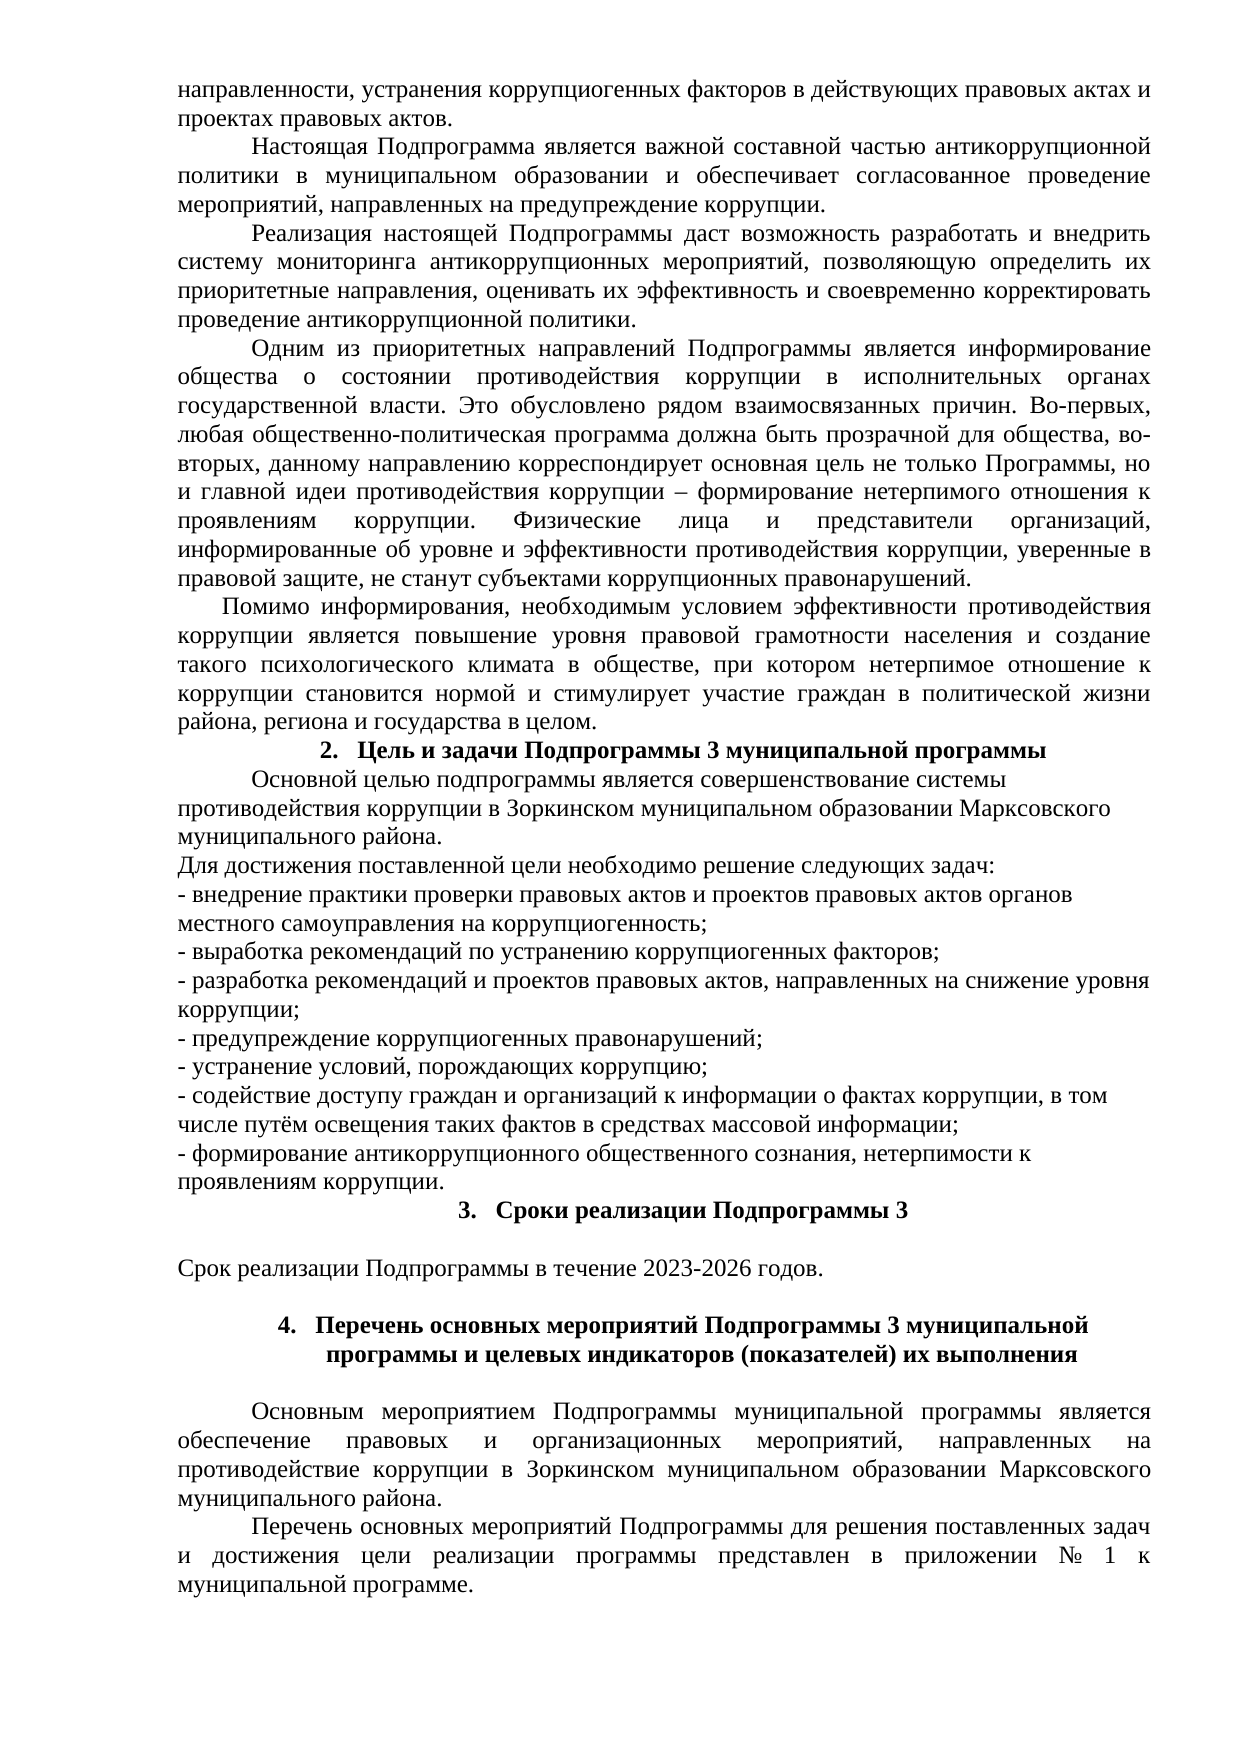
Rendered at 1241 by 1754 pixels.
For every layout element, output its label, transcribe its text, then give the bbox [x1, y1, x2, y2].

list Перечень основных мероприятий Подпрограммы 3 муниципальной программы и целевых индикаторов (показателей) их выполнения [215, 1310, 1152, 1368]
text Реализация настоящей Подпрограммы даст возможность разработать и внедрить систему мониторинга антикоррупционных мероприятий, позволяющую определить их приоритетные направления, оценивать их эффективность и своевременно корректировать проведение антикоррупционной политики. [177, 218, 1152, 333]
text Настоящая Подпрограмма является важной составной частью антикоррупционной политики в муниципальном образовании и обеспечивает согласованное проведение мероприятий, направленных на предупреждение коррупции. [177, 131, 1152, 218]
text - содействие доступу граждан и организаций к информации о фактах коррупции, в том числе путём освещения таких фактов в средствах массовой информации; [177, 1080, 1152, 1138]
list Сроки реализации Подпрограммы 3 [215, 1195, 1152, 1224]
list Цель и задачи Подпрограммы 3 муниципальной программы [215, 735, 1152, 764]
text Основным мероприятием Подпрограммы муниципальной программы является обеспечение правовых и организационных мероприятий, направленных на противодействие коррупции в Зоркинском муниципальном образовании Марксовского муниципального района. [177, 1396, 1152, 1511]
text - предупреждение коррупциогенных правонарушений; [177, 1023, 1152, 1051]
text - внедрение практики проверки правовых актов и проектов правовых актов органов местного самоуправления на коррупциогенность; [177, 879, 1152, 936]
text - выработка рекомендаций по устранению коррупциогенных факторов; [177, 936, 1152, 965]
text Срок реализации Подпрограммы в течение 2023-2026 годов. [177, 1253, 1152, 1281]
text - разработка рекомендаций и проектов правовых актов, направленных на снижение уровня коррупции; [177, 965, 1152, 1023]
text Помимо информирования, необходимым условием эффективности противодействия коррупции является повышение уровня правовой грамотности населения и создание такого психологического климата в обществе, при котором нетерпимое отношение к коррупции становится нормой и стимулирует участие граждан в политической жизни района, региона и государства в целом. [177, 591, 1152, 735]
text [177, 74, 1152, 131]
text Перечень основных мероприятий Подпрограммы для решения поставленных задач и достижения цели реализации программы представлен в приложении № 1 к муниципальной программе. [177, 1511, 1152, 1598]
text Основной целью подпрограммы является совершенствование системы противодействия коррупции в Зоркинском муниципальном образовании Марксовского муниципального района. [177, 764, 1152, 850]
text Одним из приоритетных направлений Подпрограммы является информирование общества о состоянии противодействия коррупции в исполнительных органах государственной власти. Это обусловлено рядом взаимосвязанных причин. Во-первых, любая общественно-политическая программа должна быть прозрачной для общества, во-вторых, данному направлению корреспондирует основная цель не только Программы, но и главной идеи противодействия коррупции – формирование нетерпимого отношения к проявлениям коррупции. Физические лица и представители организаций, информированные об уровне и эффективности противодействия коррупции, уверенные в правовой защите, не станут субъектами коррупционных правонарушений. [177, 333, 1152, 591]
text - устранение условий, порождающих коррупцию; [177, 1051, 1152, 1080]
text Для достижения поставленной цели необходимо решение следующих задач: [177, 850, 1152, 879]
text - формирование антикоррупционного общественного сознания, нетерпимости к проявлениям коррупции. [177, 1138, 1152, 1195]
